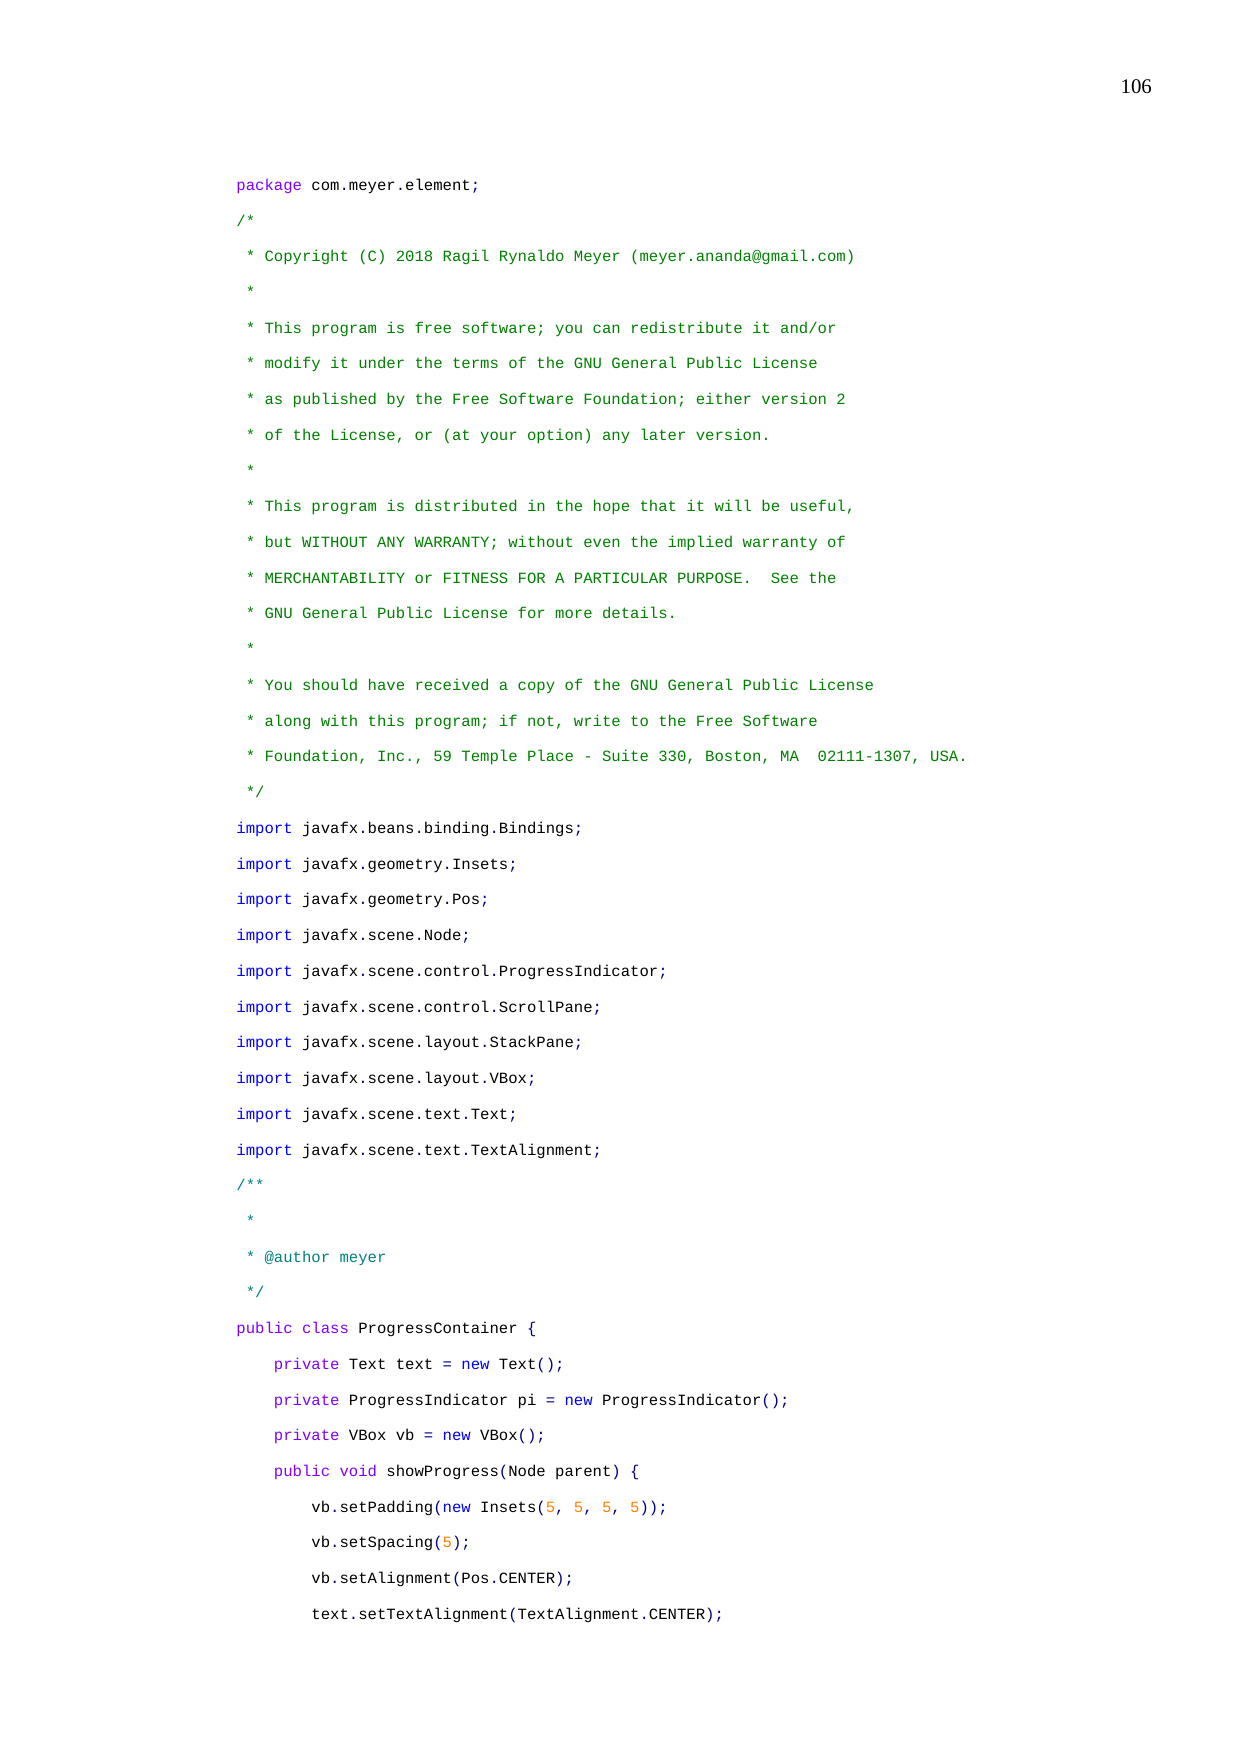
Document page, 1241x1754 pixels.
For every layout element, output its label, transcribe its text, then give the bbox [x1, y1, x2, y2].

text import javafx.beans.binding.Bindings; [236, 820, 1152, 838]
text * [236, 284, 1152, 302]
text * Copyright (C) 2018 Ragil Rynaldo Meyer (meyer.ananda@gmail.com) [236, 249, 1152, 266]
text import javafx.geometry.Insets; [236, 856, 1152, 874]
text /* [236, 213, 1152, 231]
text * [236, 463, 1152, 481]
text * This program is free software; you can redistribute it and/or [236, 320, 1152, 338]
text * along with this program; if not, write to the Free Software [236, 713, 1152, 731]
text private Text text = new Text(); [236, 1356, 1152, 1374]
text * @author meyer [236, 1249, 1152, 1267]
text * This program is distributed in the hope that it will be useful, [236, 499, 1152, 516]
text import javafx.scene.Node; [236, 927, 1152, 945]
text * GNU General Public License for more details. [236, 606, 1152, 624]
text * but WITHOUT ANY WARRANTY; without even the implied warranty of [236, 534, 1152, 552]
text vb.setSpacing(5); [236, 1535, 1152, 1553]
text * [236, 1213, 1152, 1231]
text /** [236, 1178, 1152, 1195]
text package com.meyer.element; [236, 177, 1152, 195]
text import javafx.scene.text.TextAlignment; [236, 1142, 1152, 1159]
text import javafx.scene.control.ProgressIndicator; [236, 963, 1152, 981]
text */ [236, 784, 1152, 802]
text */ [236, 1285, 1152, 1302]
text vb.setAlignment(Pos.CENTER); [236, 1571, 1152, 1588]
text * MERCHANTABILITY or FITNESS FOR A PARTICULAR PURPOSE. See the [236, 570, 1152, 588]
text vb.setPadding(new Insets(5, 5, 5, 5)); [236, 1499, 1152, 1517]
text import javafx.scene.layout.StackPane; [236, 1035, 1152, 1052]
text import javafx.geometry.Pos; [236, 892, 1152, 909]
text * of the License, or (at your option) any later version. [236, 427, 1152, 445]
text * modify it under the terms of the GNU General Public License [236, 356, 1152, 373]
text private VBox vb = new VBox(); [236, 1428, 1152, 1445]
text import javafx.scene.control.ScrollPane; [236, 999, 1152, 1017]
text text.setTextAlignment(TextAlignment.CENTER); [236, 1606, 1152, 1624]
text import javafx.scene.text.Text; [236, 1106, 1152, 1124]
text public void showProgress(Node parent) { [236, 1463, 1152, 1481]
text * Foundation, Inc., 59 Temple Place - Suite 330, Boston, MA 02111-1307, USA. [236, 749, 1152, 767]
text import javafx.scene.layout.VBox; [236, 1070, 1152, 1088]
text private ProgressIndicator pi = new ProgressIndicator(); [236, 1392, 1152, 1410]
text * [236, 642, 1152, 659]
text public class ProgressContainer { [236, 1321, 1152, 1338]
text * You should have received a copy of the GNU General Public License [236, 677, 1152, 695]
text * as published by the Free Software Foundation; either version 2 [236, 392, 1152, 409]
